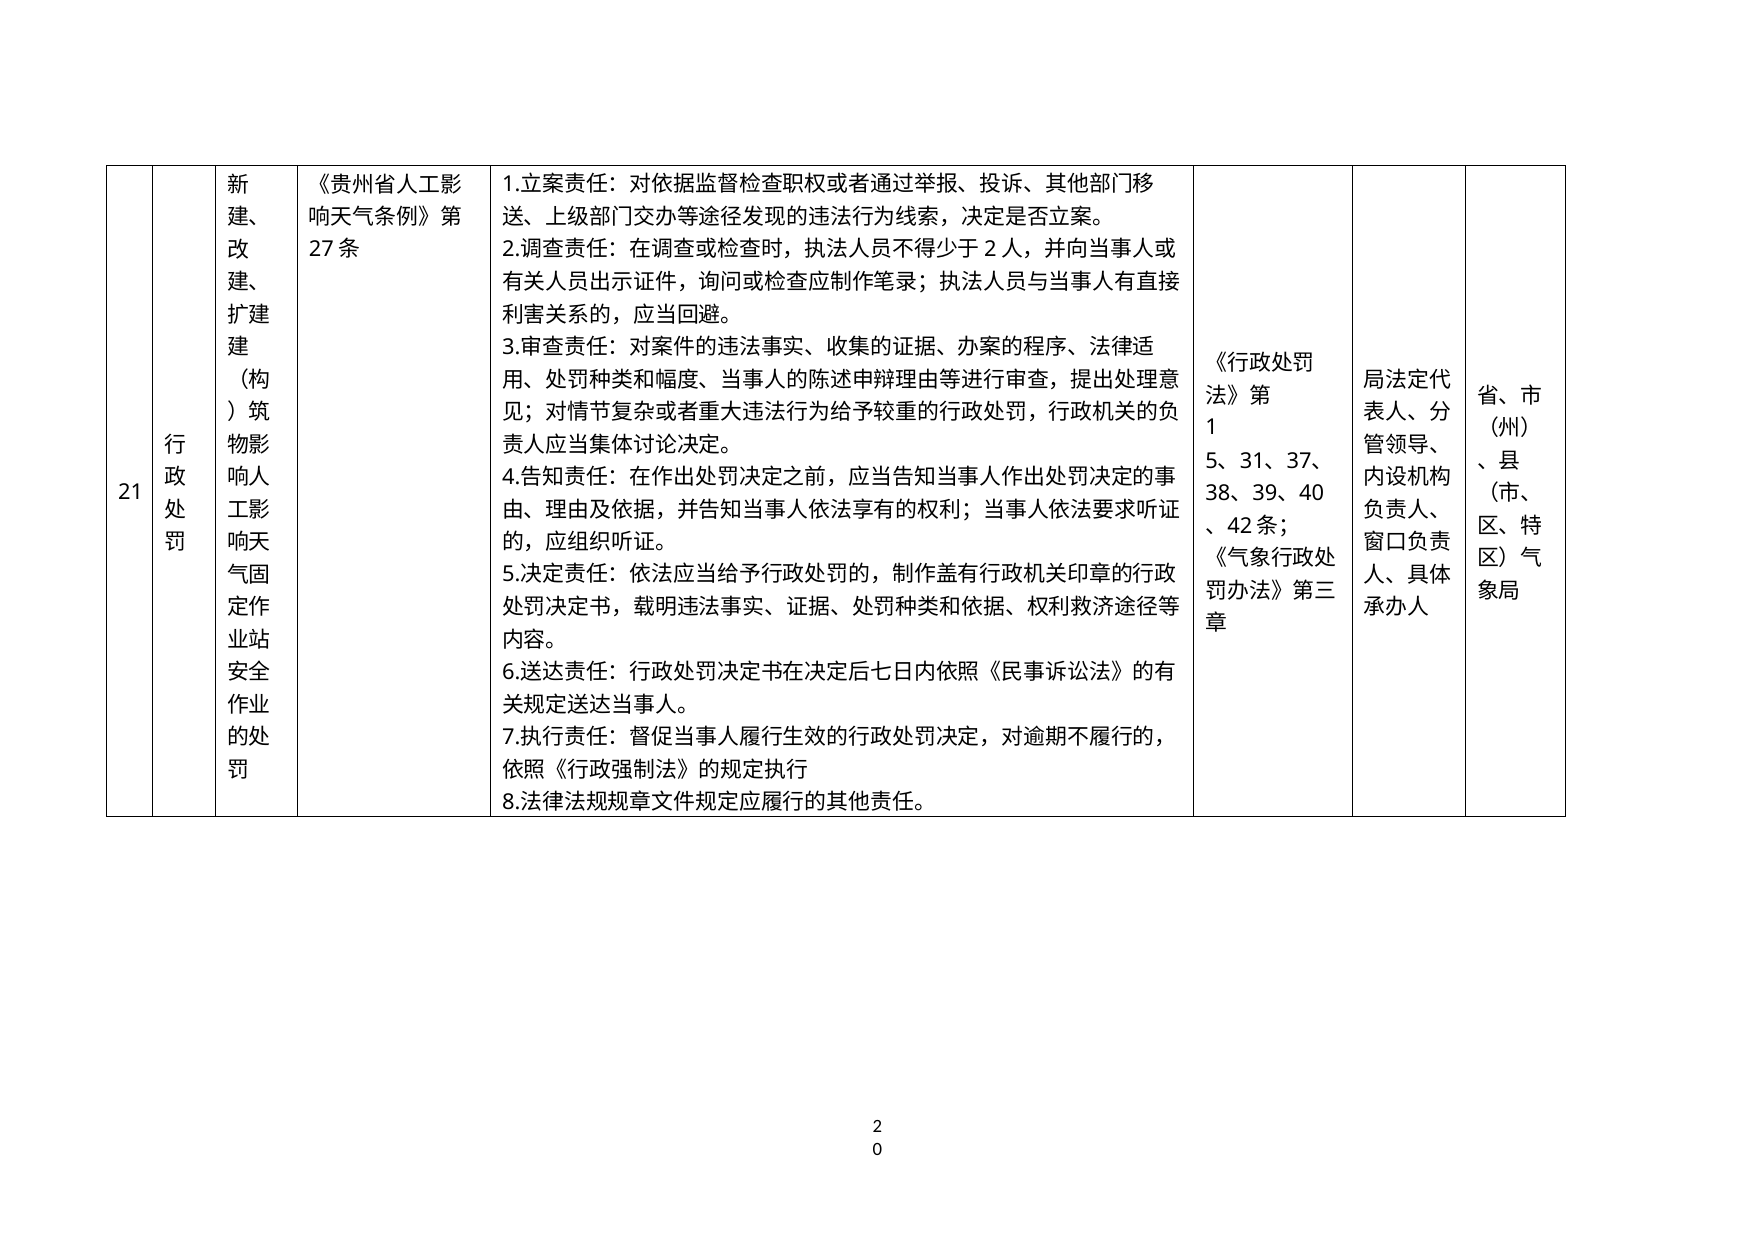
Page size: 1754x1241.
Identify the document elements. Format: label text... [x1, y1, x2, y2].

table_cell 省、市（州）、县（市、区、特区）气象局 [1466, 166, 1565, 816]
table_cell 行政处罚 [153, 166, 215, 816]
table_cell 《贵州省人工影响天气条例》第27条 [298, 166, 490, 816]
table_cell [1194, 166, 1352, 816]
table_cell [491, 166, 1193, 816]
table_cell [1353, 166, 1465, 816]
table_cell [107, 166, 152, 816]
table_cell 新建、改建、扩建建（构）筑物影响人工影响天气固定作业站安全作业的处罚 [216, 166, 297, 816]
